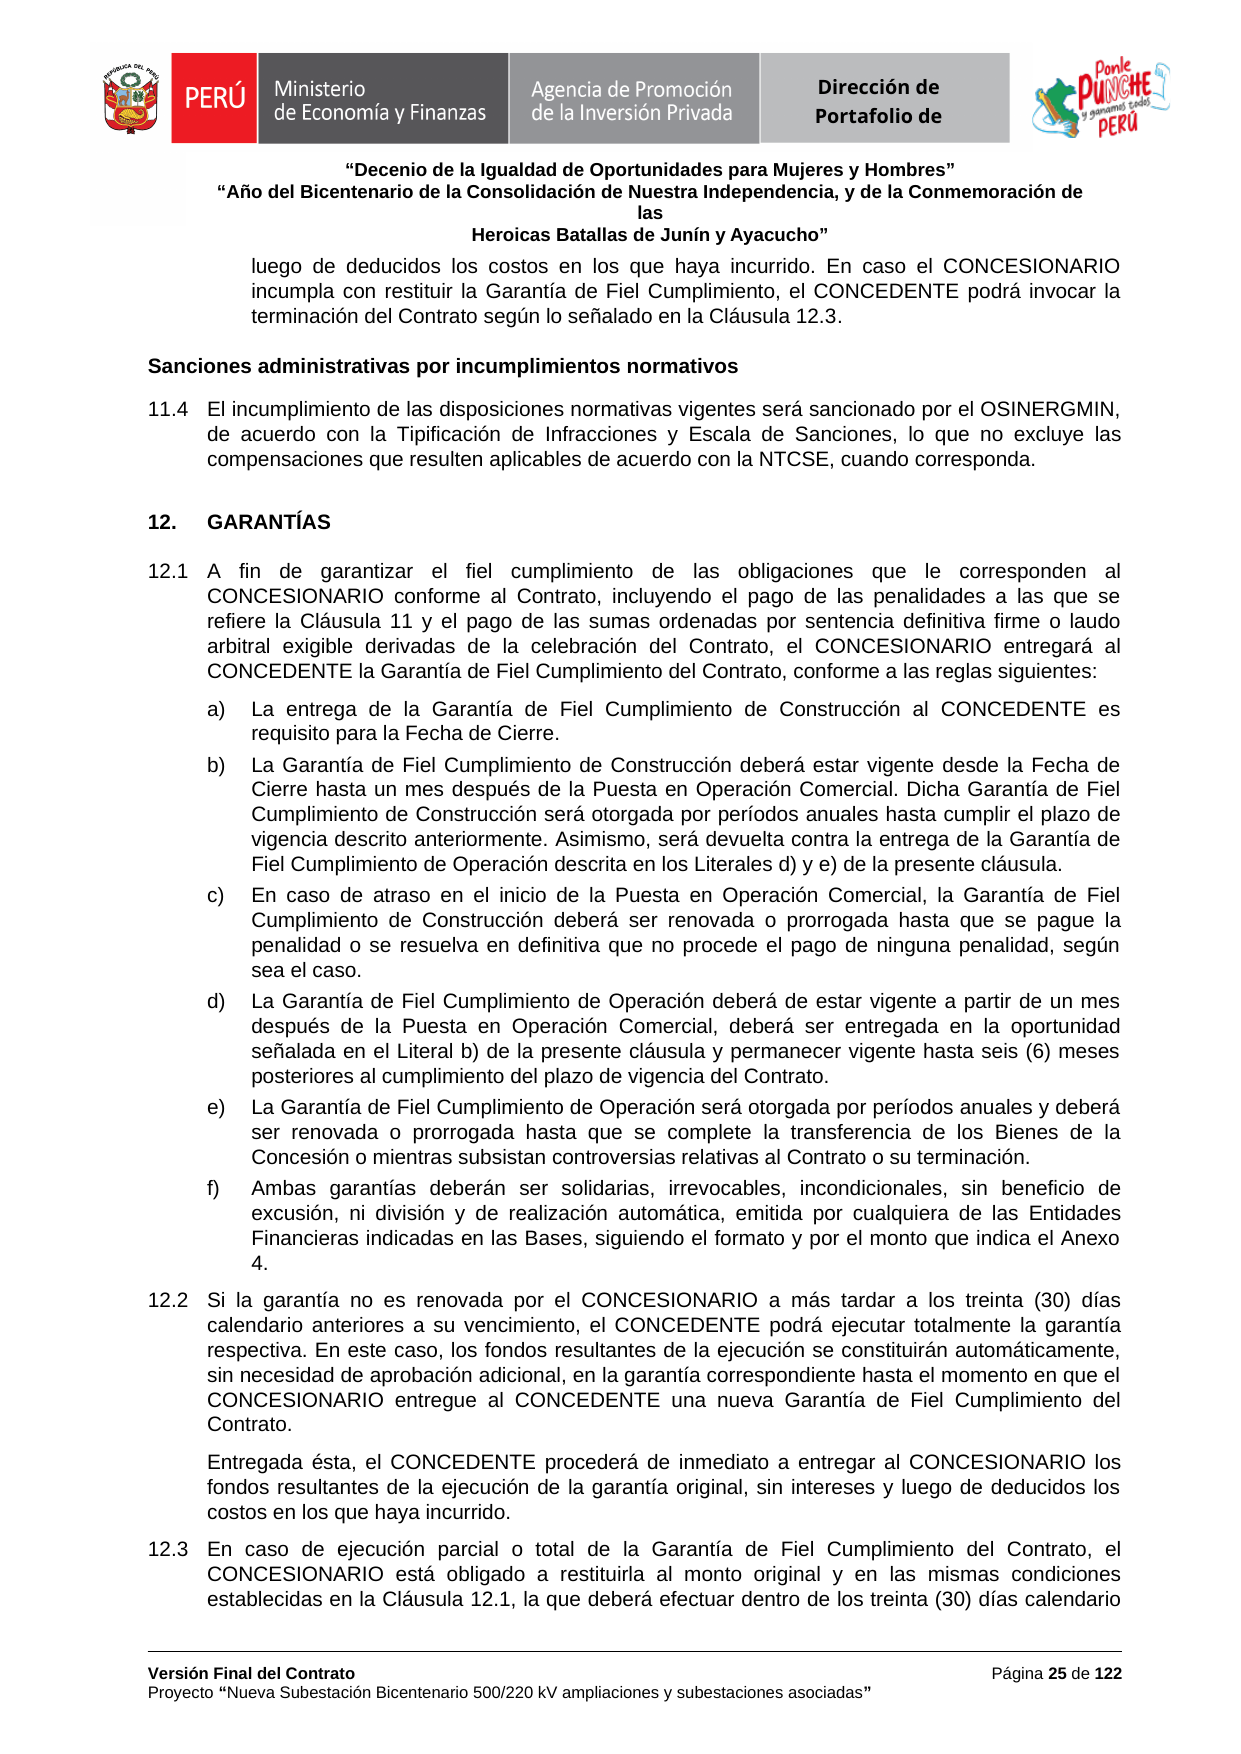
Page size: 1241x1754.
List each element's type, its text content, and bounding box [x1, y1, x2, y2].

list La Garantía de Fiel Cumplimiento de Construcción deberá estar vigente desde la Fecha de Cierre hasta un mes después de la Puesta en Operación Comercial. Dicha Garantía de Fiel Cumplimiento de Construcción será otorgada por períodos anuales hasta cumplir el plazo de vigencia descrito anteriormente. Asimismo, será devuelta contra la entrega de la Garantía de Fiel Cumplimiento de Operación descrita en los Literales d) y e) de la presente cláusula. [207, 752, 1122, 876]
list El incumplimiento de las disposiciones normativas vigentes será sancionado por el OSINERGMIN, de acuerdo con la Tipificación de Infracciones y Escala de Sanciones, lo que no excluye las compensaciones que resulten aplicables de acuerdo con la NTCSE, cuando corresponda. [148, 397, 1122, 471]
picture [90, 42, 1033, 226]
list La Garantía de Fiel Cumplimiento de Operación será otorgada por períodos anuales y deberá ser renovada o prorrogada hasta que se complete la transferencia de los Bienes de la Concesión o mientras subsistan controversias relativas al Contrato o su terminación. [207, 1095, 1122, 1168]
list La Garantía de Fiel Cumplimiento de Operación deberá de estar vigente a partir de un mes después de la Puesta en Operación Comercial, deberá ser entregada en la oportunidad señalada en el Literal b) de la presente cláusula y permanecer vigente hasta seis (6) meses posteriores al cumplimiento del plazo de vigencia del Contrato. [207, 989, 1122, 1088]
text Sanciones administrativas por incumplimientos normativos [148, 354, 1122, 378]
list La entrega de la Garantía de Fiel Cumplimiento de Construcción al CONCEDENTE es requisito para la Fecha de Cierre. [207, 696, 1122, 745]
list Ambas garantías deberán ser solidarias, irrevocables, incondicionales, sin beneficio de excusión, ni división y de realización automática, emitida por cualquiera de las Entidades Financieras indicadas en las Bases, siguiendo el formato y por el monto que indica el Anexo 4. [207, 1176, 1122, 1274]
text Entregada ésta, el CONCEDENTE procederá de inmediato a entregar al CONCESIONARIO los fondos resultantes de la ejecución de la garantía original, sin intereses y luego de deducidos los costos en los que haya incurrido. [207, 1450, 1122, 1523]
list En caso de atraso en el inicio de la Puesta en Operación Comercial, la Garantía de Fiel Cumplimiento de Construcción deberá ser renovada o prorrogada hasta que se pague la penalidad o se resuelva en definitiva que no procede el pago de ninguna penalidad, según sea el caso. [207, 883, 1122, 982]
list Si la garantía no es renovada por el CONCESIONARIO a más tardar a los treinta (30) días calendario anteriores a su vencimiento, el CONCEDENTE podrá ejecutar totalmente la garantía respectiva. En este caso, los fondos resultantes de la ejecución se constituirán automáticamente, sin necesidad de aprobación adicional, en la garantía correspondiente hasta el momento en que el CONCESIONARIO entregue al CONCEDENTE una nueva Garantía de Fiel Cumplimiento del Contrato. [148, 1288, 1122, 1436]
list A fin de garantizar el fiel cumplimiento de las obligaciones que le corresponden al CONCESIONARIO conforme al Contrato, incluyendo el pago de las penalidades a las que se refiere la Cláusula 11 y el pago de las sumas ordenadas por sentencia definitiva firme o laudo arbitral exigible derivadas de la celebración del Contrato, el CONCESIONARIO entregará al CONCEDENTE la Garantía de Fiel Cumplimiento del Contrato, conforme a las reglas siguientes: [148, 559, 1122, 683]
list GARANTÍAS [148, 509, 1122, 533]
